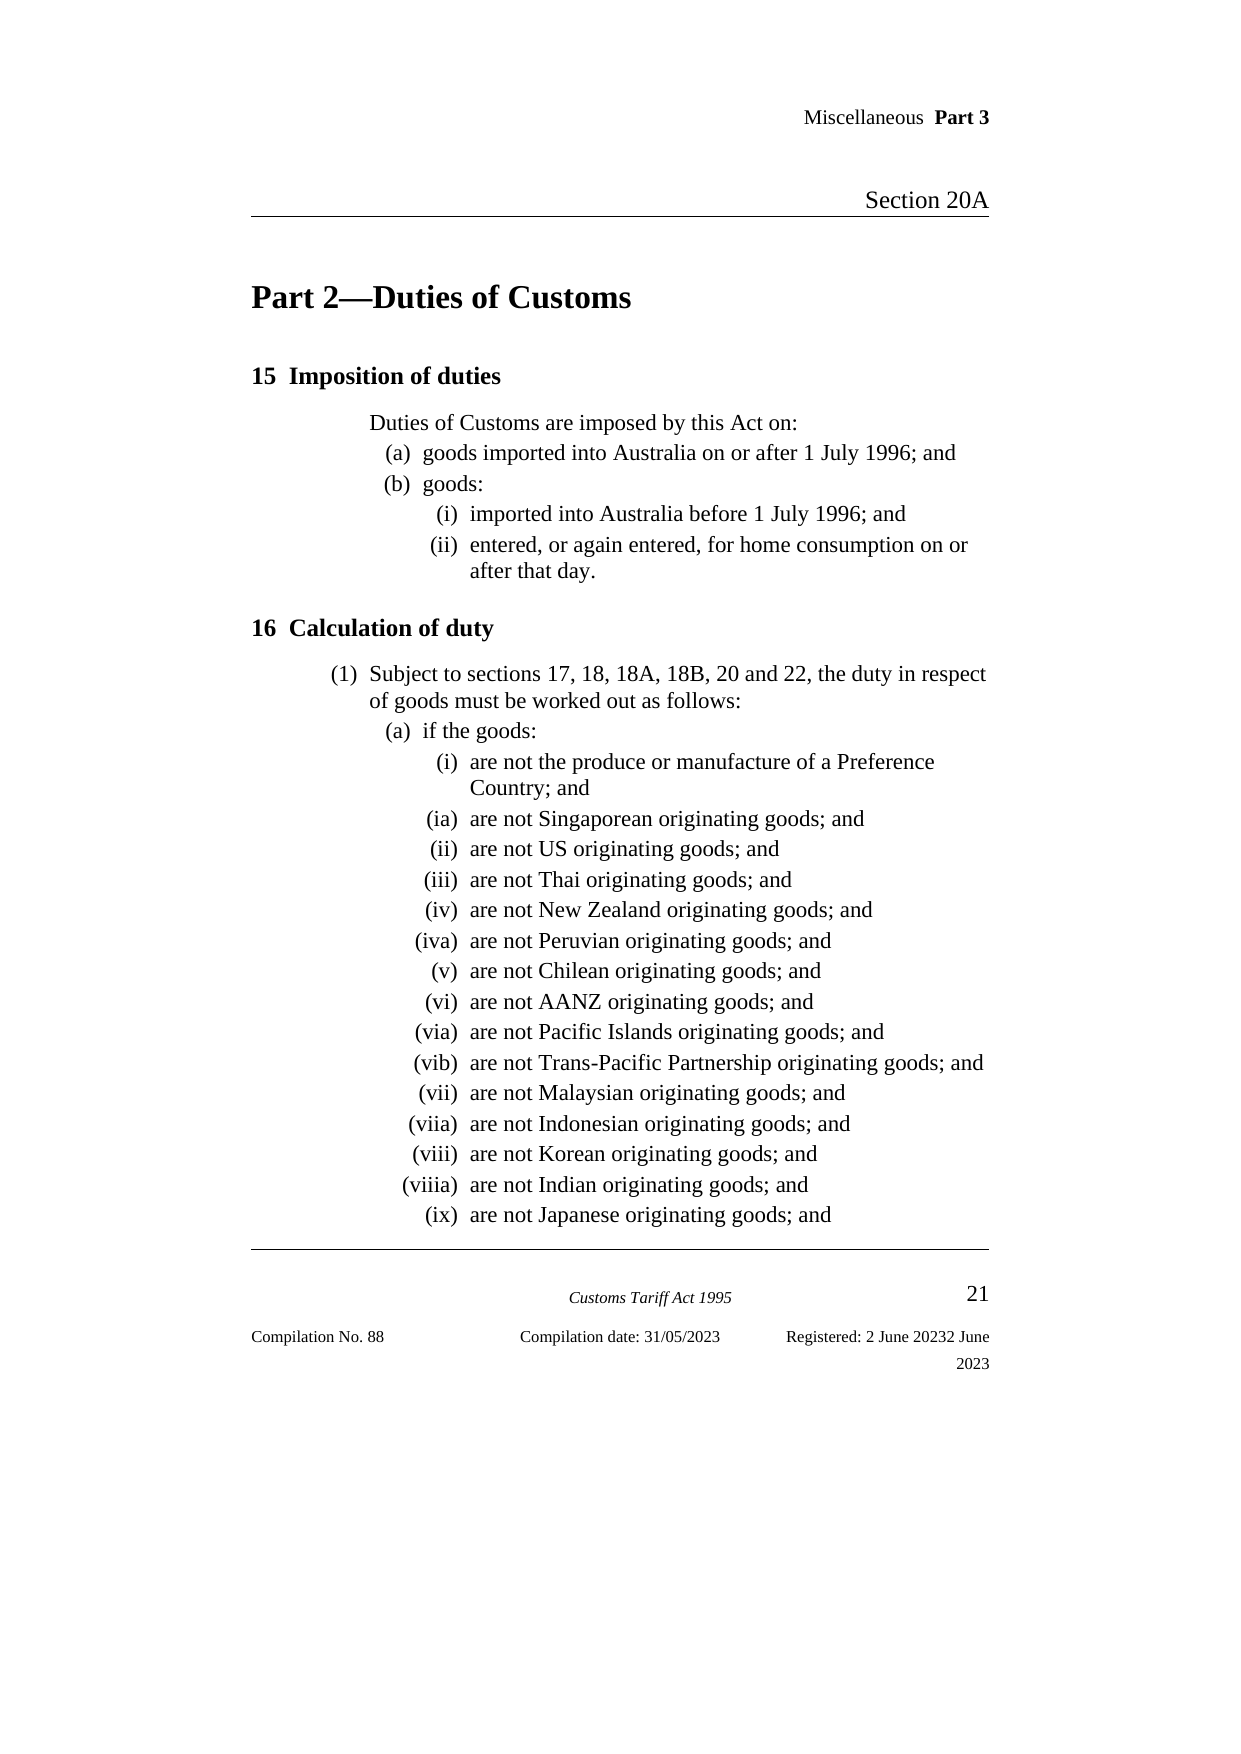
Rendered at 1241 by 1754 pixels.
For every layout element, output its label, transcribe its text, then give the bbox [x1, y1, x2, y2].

text Duties of Customs are imposed by this Act on: [251, 409, 989, 435]
text (ii) entered, or again entered, for home consumption on or after that day. [251, 531, 989, 584]
text (b) goods: [251, 470, 989, 496]
text (ia) are not Singaporean originating goods; and [251, 804, 989, 831]
text (i) are not the produce or manufacture of a Preference Country; and [251, 748, 989, 800]
text (viii) are not Korean originating goods; and [251, 1140, 989, 1167]
text (a) if the goods: [251, 717, 989, 743]
text (vi) are not AANZ originating goods; and [251, 988, 989, 1014]
text Part 2—Duties of Customs [251, 277, 989, 316]
text (iva) are not Peruvian originating goods; and [251, 927, 989, 953]
text (v) are not Chilean originating goods; and [251, 957, 989, 983]
text (1) Subject to sections 17, 18, 18A, 18B, 20 and 22, the duty in respect of goods must be worked out as follows: [251, 660, 989, 713]
text 15 Imposition of duties [251, 361, 989, 390]
text (viiia) are not Indian originating goods; and [251, 1171, 989, 1197]
text (via) are not Pacific Islands originating goods; and [251, 1018, 989, 1044]
text (a) goods imported into Australia on or after 1 July 1996; and [251, 439, 989, 466]
text (iii) are not Thai originating goods; and [251, 866, 989, 892]
text (iv) are not New Zealand originating goods; and [251, 896, 989, 922]
text (vib) are not Trans-Pacific Partnership originating goods; and [251, 1049, 989, 1075]
text (ii) are not US originating goods; and [251, 835, 989, 861]
text (i) imported into Australia before 1 July 1996; and [251, 500, 989, 527]
text (ix) are not Japanese originating goods; and [251, 1201, 989, 1228]
text 16 Calculation of duty [251, 613, 989, 642]
text (viia) are not Indonesian originating goods; and [251, 1110, 989, 1136]
text (vii) are not Malaysian originating goods; and [251, 1079, 989, 1106]
